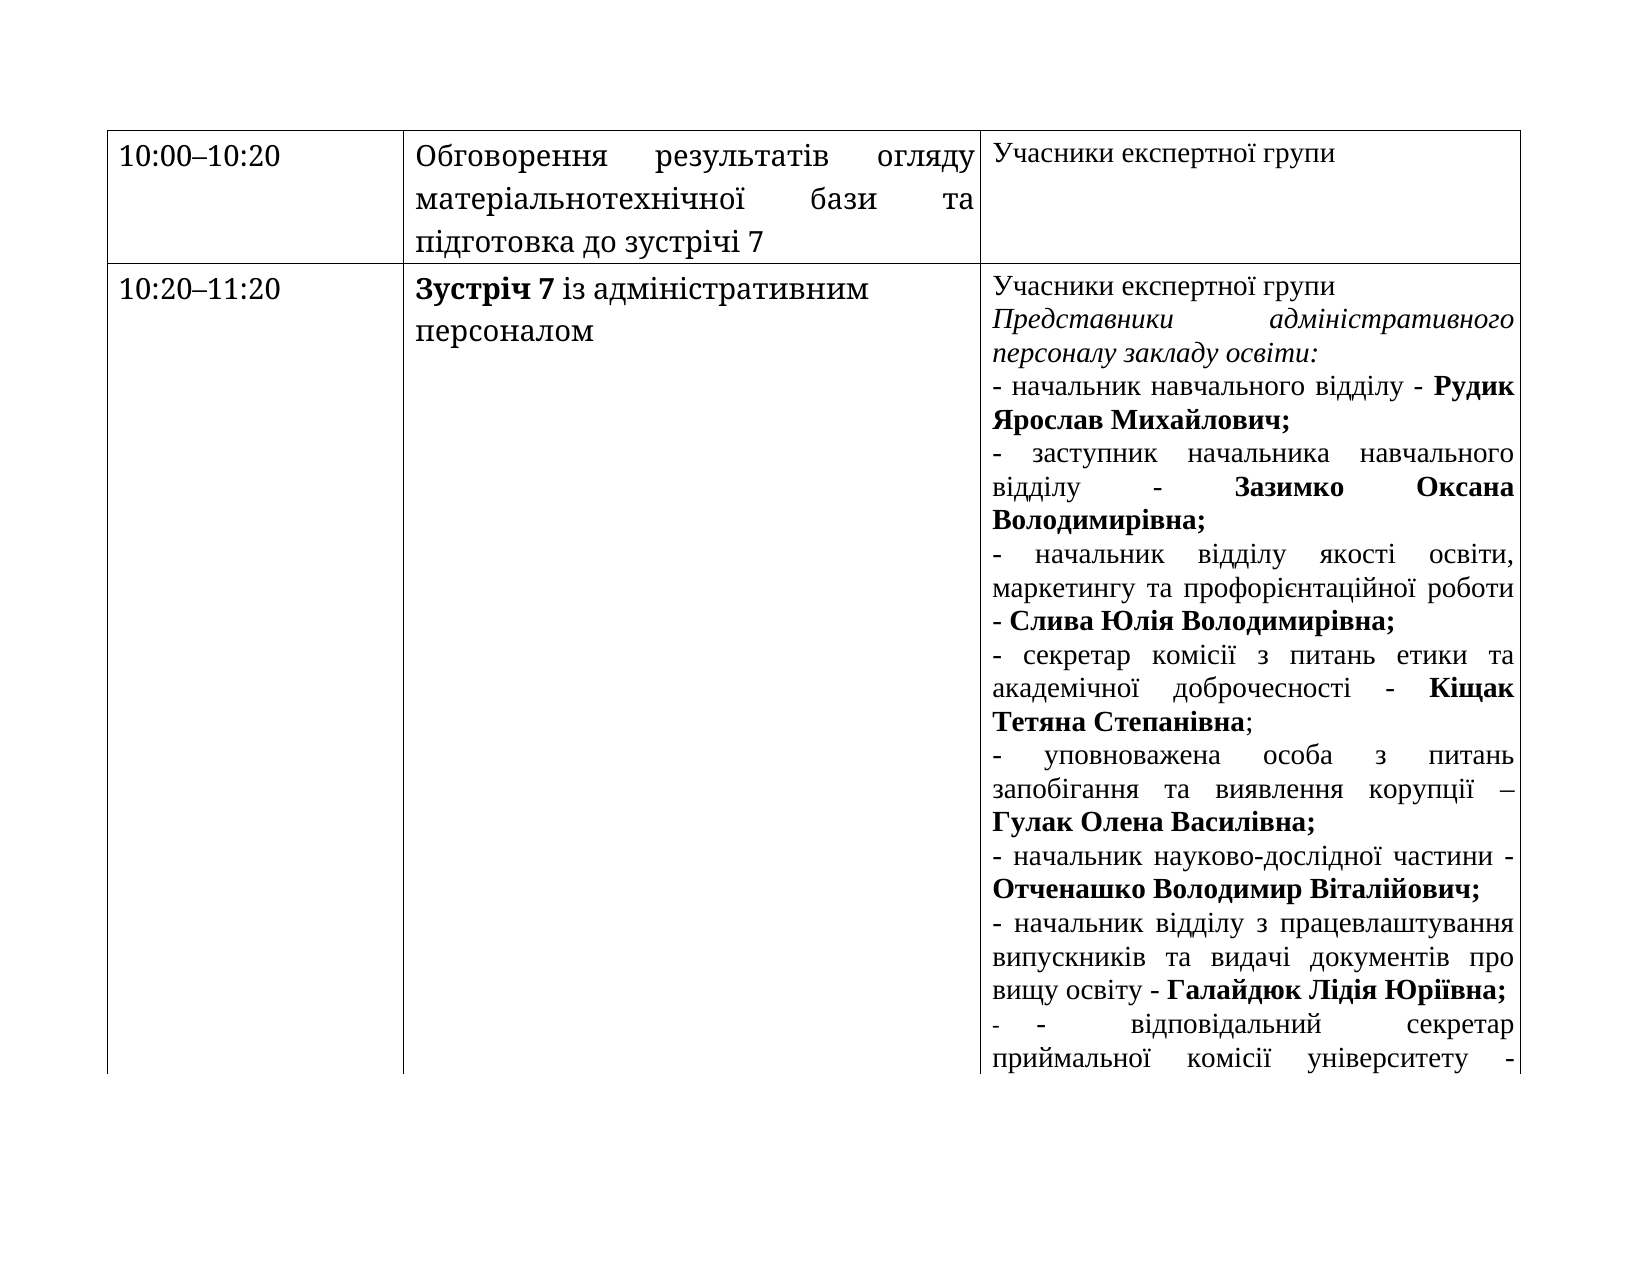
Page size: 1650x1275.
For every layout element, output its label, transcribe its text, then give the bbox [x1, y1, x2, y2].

table_cell 10:00–10:20 [108, 131, 403, 263]
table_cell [981, 264, 1520, 1073]
table_cell Обговорення результатів огляду матеріальнотехнічної бази та підготовка до зустрічі 7 [404, 131, 980, 263]
table_cell Учасники експертної групи [981, 131, 1520, 263]
table_cell 10:20–11:20 [108, 264, 403, 1073]
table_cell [404, 264, 980, 1073]
